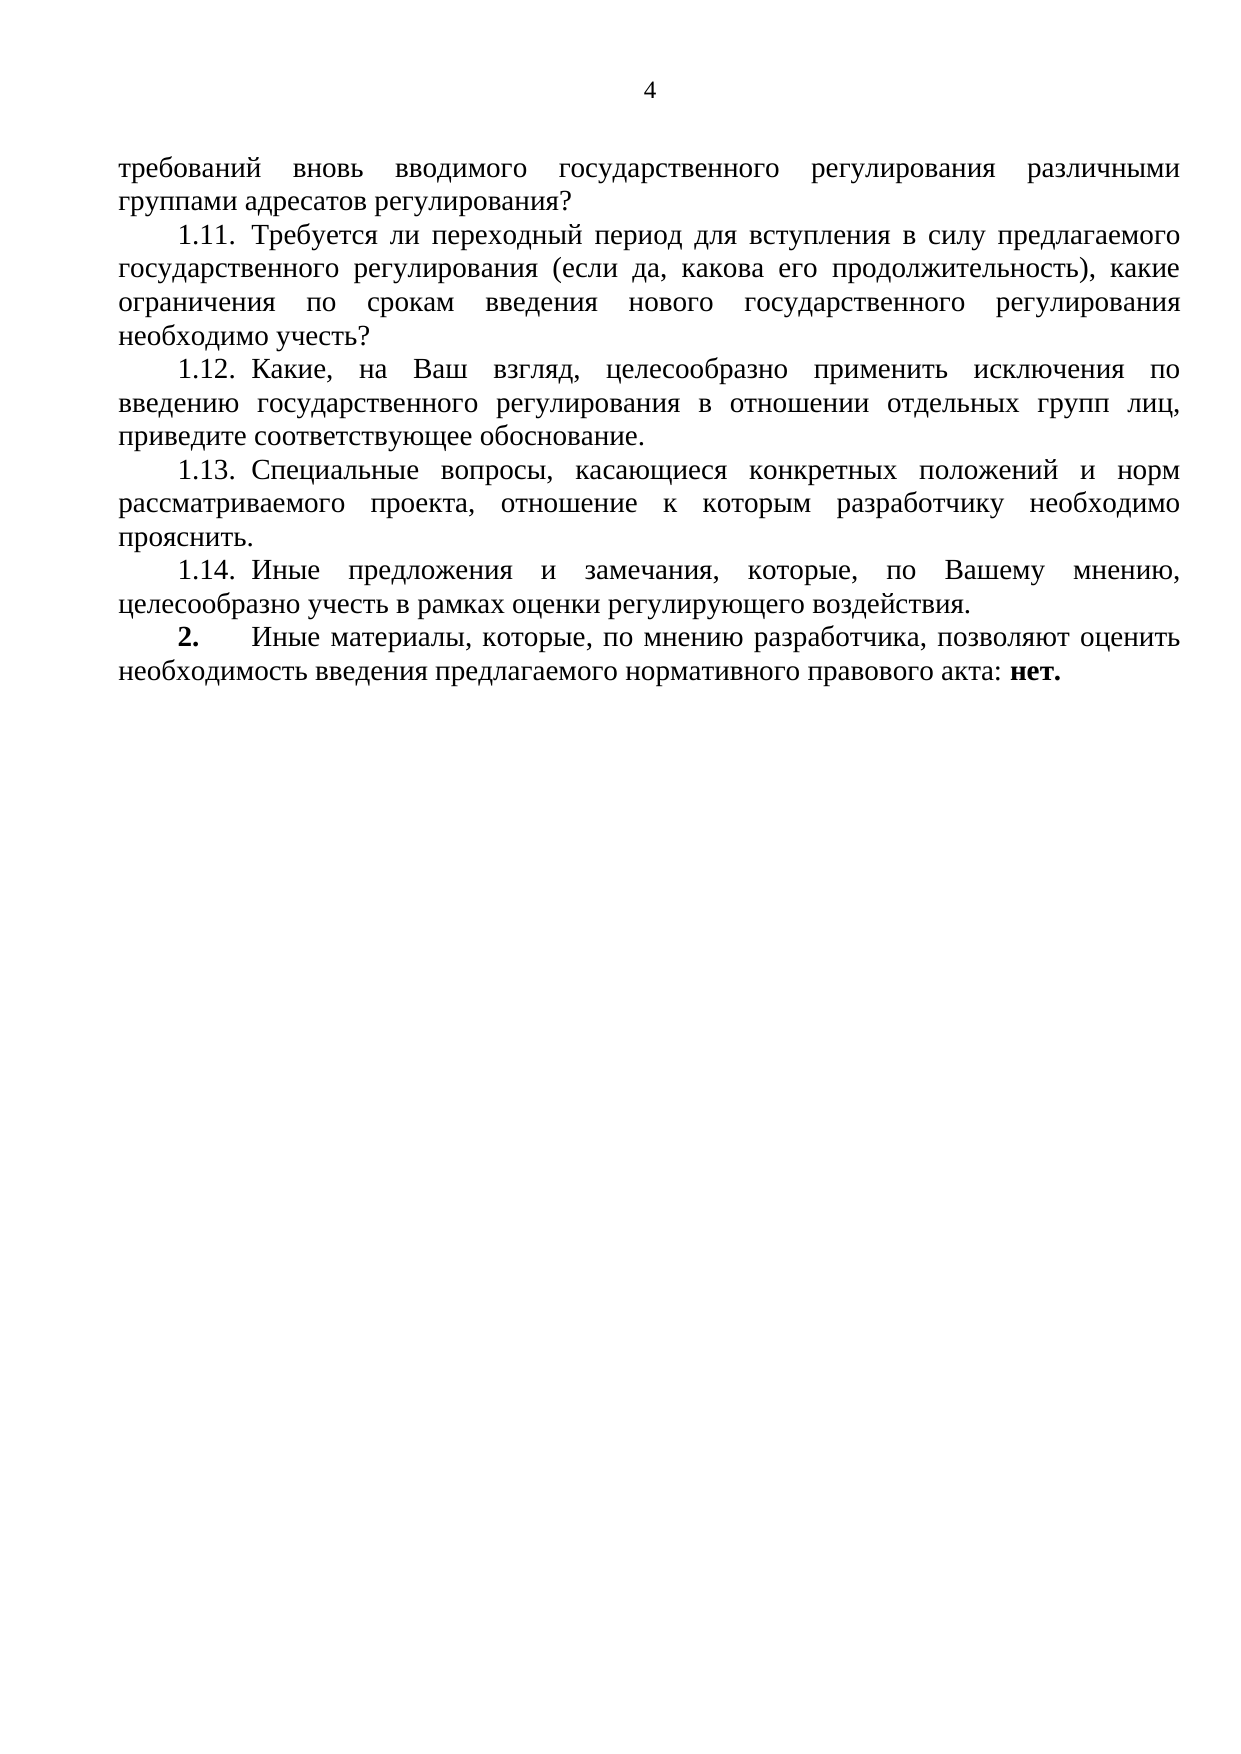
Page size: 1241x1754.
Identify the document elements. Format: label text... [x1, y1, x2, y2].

list Какие, на Ваш взгляд, целесообразно применить исключения по введению государственного регулирования в отношении отдельных групп лиц, приведите соответствующее обоснование. [118, 351, 1181, 452]
list Иные материалы, которые, по мнению разработчика, позволяют оценить необходимость введения предлагаемого нормативного правового акта: нет. [118, 619, 1181, 687]
list Иные предложения и замечания, которые, по Вашему мнению, целесообразно учесть в рамках оценки регулирующего воздействия. [118, 552, 1181, 619]
list Требуется ли переходный период для вступления в силу предлагаемого государственного регулирования (если да, какова его продолжительность), какие ограничения по срокам введения нового государственного регулирования необходимо учесть? [118, 217, 1181, 351]
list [118, 150, 1181, 217]
list Специальные вопросы, касающиеся конкретных положений и норм рассматриваемого проекта, отношение к которым разработчику необходимо прояснить. [118, 452, 1181, 552]
